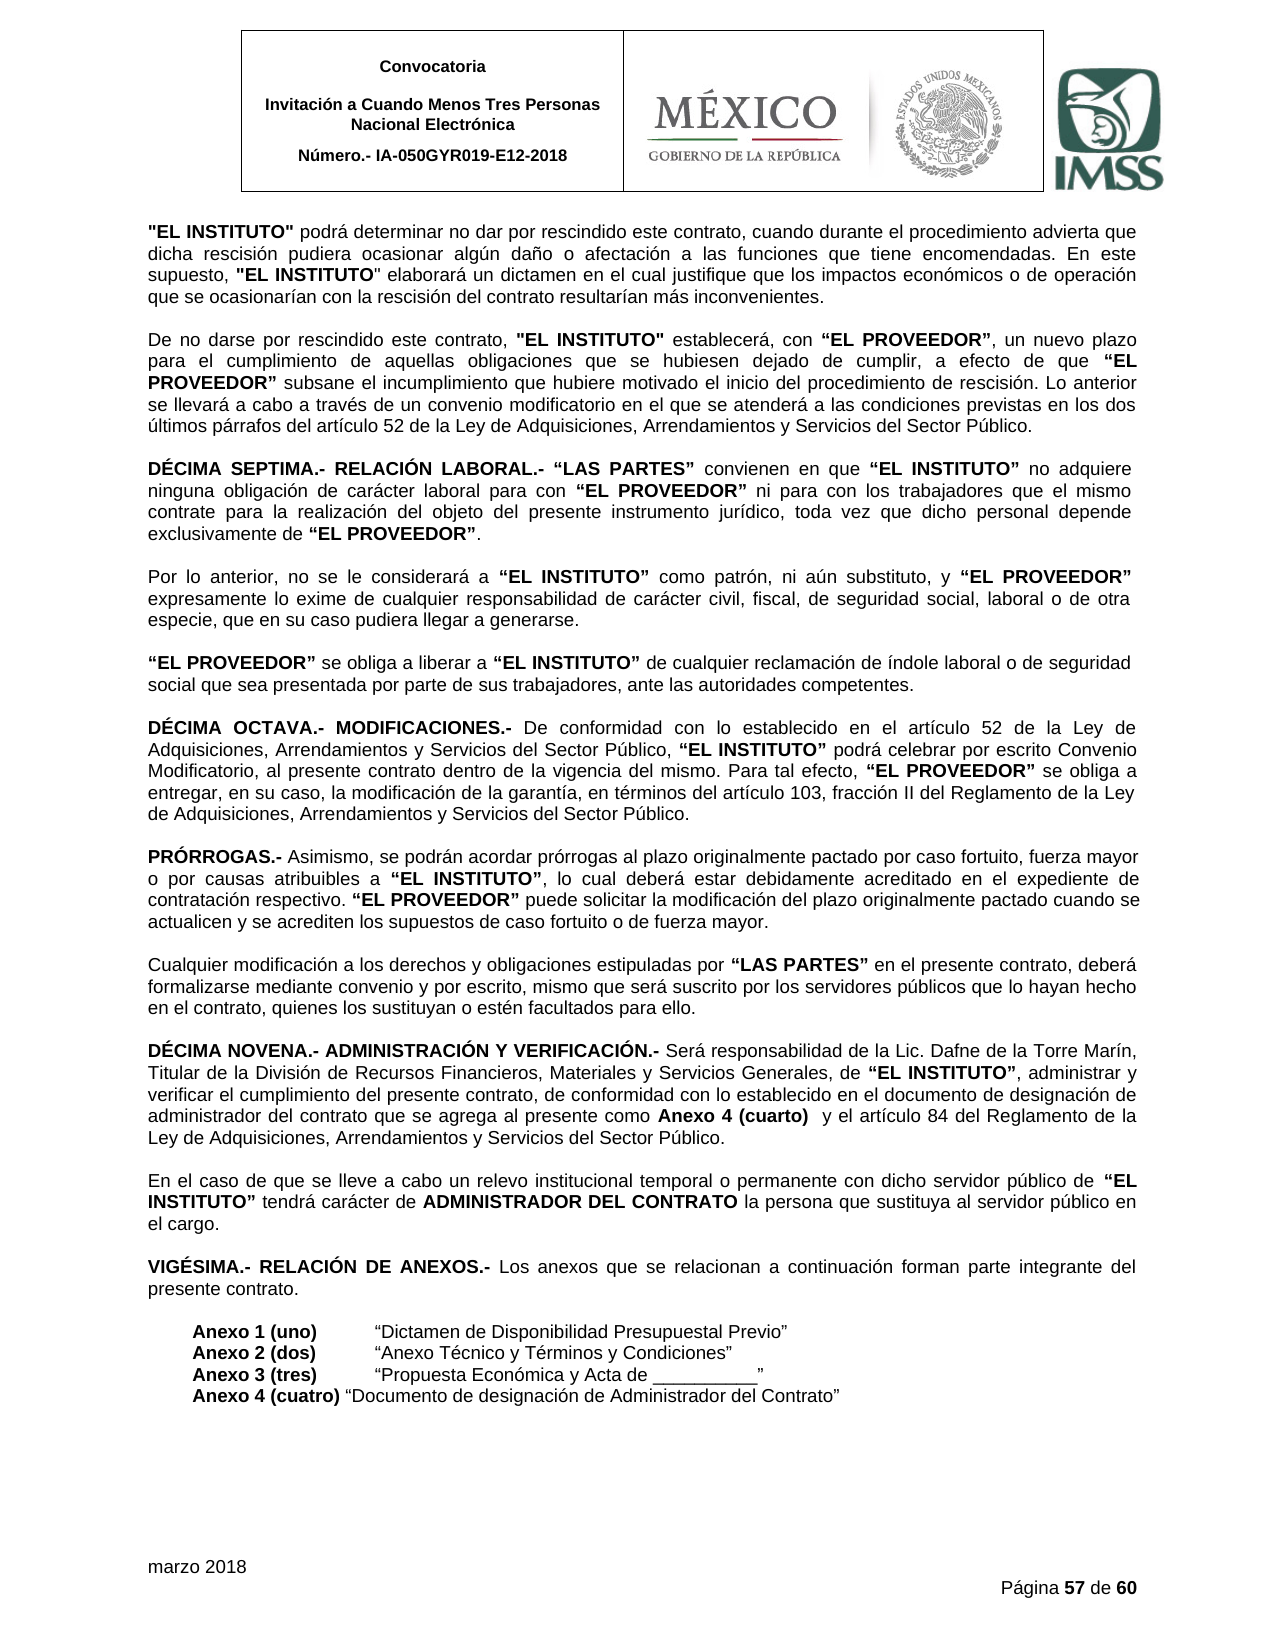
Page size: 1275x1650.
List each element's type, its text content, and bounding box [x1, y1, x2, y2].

text De no darse por rescindido este contrato, "EL INSTITUTO" establecerá, con “EL PROVEEDOR”, un nuevo plazo para el cumplimiento de aquellas obligaciones que se hubiesen dejado de cumplir, a efecto de que “EL PROVEEDOR” subsane el incumplimiento que hubiere motivado el inicio del procedimiento de rescisión. Lo anterior se llevará a cabo a través de un convenio modificatorio en el que se atenderá a las condiciones previstas en los dos últimos párrafos del artículo 52 de la Ley de Adquisiciones, Arrendamientos y Servicios del Sector Público. [148, 329, 1137, 436]
text Anexo 3 (tres) “Propuesta Económica y Acta de __________” [192, 1364, 1137, 1385]
text "EL INSTITUTO" podrá determinar no dar por rescindido este contrato, cuando durante el procedimiento advierta que dicha rescisión pudiera ocasionar algún daño o afectación a las funciones que tiene encomendadas. En este supuesto, "EL INSTITUTO" elaborará un dictamen en el cual justifique que los impactos económicos o de operación que se ocasionarían con la rescisión del contrato resultarían más inconvenientes. [148, 221, 1137, 307]
picture [645, 57, 1005, 189]
text Anexo 2 (dos) “Anexo Técnico y Términos y Condiciones” [192, 1342, 1137, 1364]
text DÉCIMA SEPTIMA.- RELACIÓN LABORAL.- “LAS PARTES” convienen en que “EL INSTITUTO” no adquiere ninguna obligación de carácter laboral para con “EL PROVEEDOR” ni para con los trabajadores que el mismo contrate para la realización del objeto del presente instrumento jurídico, toda vez que dicho personal depende exclusivamente de “EL PROVEEDOR”. [148, 458, 1132, 544]
text Anexo 4 (cuatro) “Documento de designación de Administrador del Contrato” [192, 1385, 1132, 1407]
text PRÓRROGAS.- Asimismo, se podrán acordar prórrogas al plazo originalmente pactado por caso fortuito, fuerza mayor o por causas atribuibles a “EL INSTITUTO”, lo cual deberá estar debidamente acreditado en el expediente de contratación respectivo. “EL PROVEEDOR” puede solicitar la modificación del plazo originalmente pactado cuando se actualicen y se acrediten los supuestos de caso fortuito o de fuerza mayor. [148, 846, 1140, 932]
text Cualquier modificación a los derechos y obligaciones estipuladas por “LAS PARTES” en el presente contrato, deberá formalizarse mediante convenio y por escrito, mismo que será suscrito por los servidores públicos que lo hayan hecho en el contrato, quienes los sustituyan o estén facultados para ello. [148, 954, 1137, 1019]
text Por lo anterior, no se le considerará a “EL INSTITUTO” como patrón, ni aún substituto, y “EL PROVEEDOR” expresamente lo exime de cualquier responsabilidad de carácter civil, fiscal, de seguridad social, laboral o de otra especie, que en su caso pudiera llegar a generarse. [148, 566, 1132, 631]
text DÉCIMA NOVENA.- ADMINISTRACIÓN Y VERIFICACIÓN.- Será responsabilidad de la Lic. Dafne de la Torre Marín, Titular de la División de Recursos Financieros, Materiales y Servicios Generales, de “EL INSTITUTO”, administrar y verificar el cumplimiento del presente contrato, de conformidad con lo establecido en el documento de designación de administrador del contrato que se agrega al presente como Anexo 4 (cuarto) y el artículo 84 del Reglamento de la Ley de Adquisiciones, Arrendamientos y Servicios del Sector Público. [148, 1040, 1137, 1148]
text DÉCIMA OCTAVA.- MODIFICACIONES.- De conformidad con lo establecido en el artículo 52 de la Ley de Adquisiciones, Arrendamientos y Servicios del Sector Público, “EL INSTITUTO” podrá celebrar por escrito Convenio Modificatorio, al presente contrato dentro de la vigencia del mismo. Para tal efecto, “EL PROVEEDOR” se obliga a entregar, en su caso, la modificación de la garantía, en términos del artículo 103, fracción II del Reglamento de la Ley de Adquisiciones, Arrendamientos y Servicios del Sector Público. [148, 717, 1137, 824]
text Anexo 1 (uno) “Dictamen de Disponibilidad Presupuestal Previo” [192, 1321, 1132, 1342]
text En el caso de que se lleve a cabo un relevo institucional temporal o permanente con dicho servidor público de “EL INSTITUTO” tendrá carácter de ADMINISTRADOR DEL CONTRATO la persona que sustituya al servidor público en el cargo. [148, 1169, 1137, 1234]
text VIGÉSIMA.- RELACIÓN DE ANEXOS.- Los anexos que se relacionan a continuación forman parte integrante del presente contrato. [148, 1256, 1137, 1299]
picture [1050, 58, 1165, 197]
text “EL PROVEEDOR” se obliga a liberar a “EL INSTITUTO” de cualquier reclamación de índole laboral o de seguridad social que sea presentada por parte de sus trabajadores, ante las autoridades competentes. [148, 652, 1132, 695]
